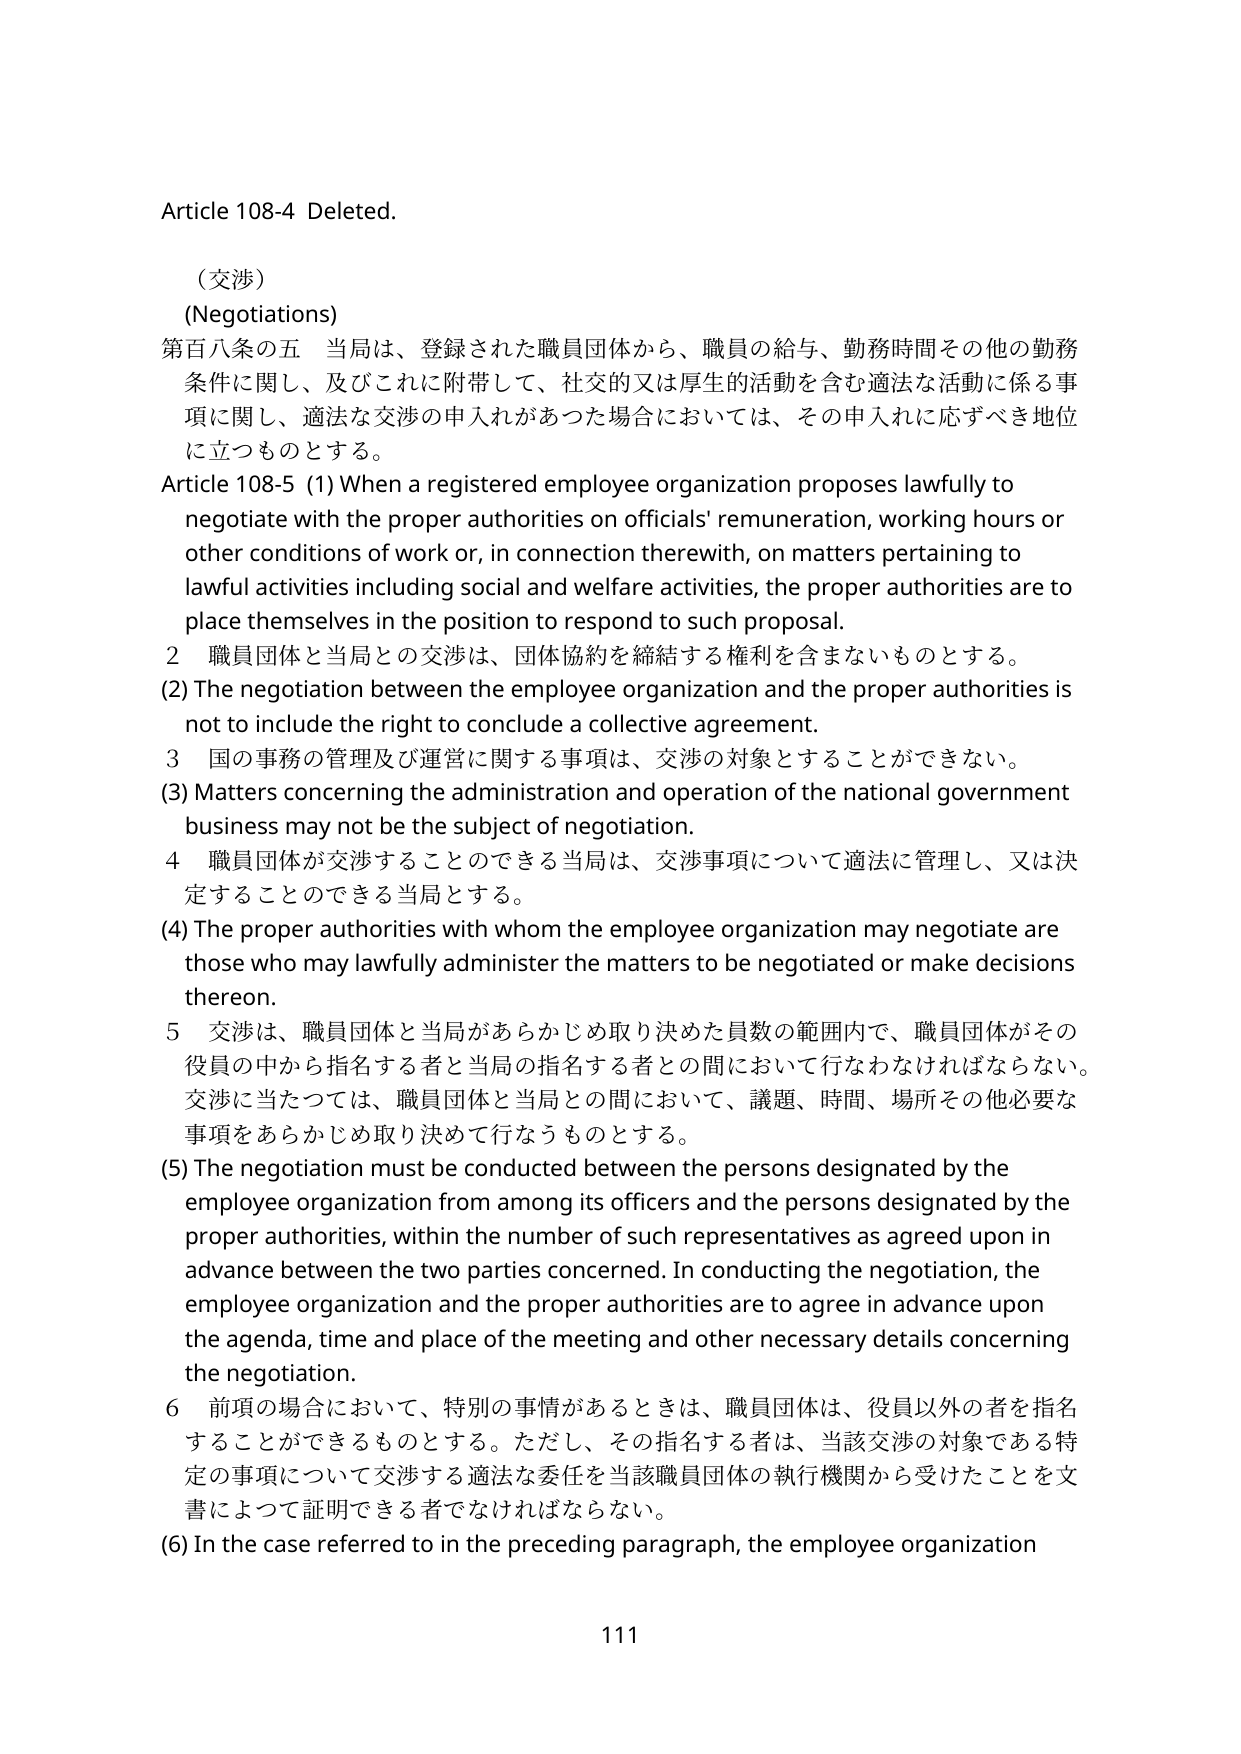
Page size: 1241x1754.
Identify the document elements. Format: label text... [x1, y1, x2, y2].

text 第百八条の五 当局は、登録された職員団体から、職員の給与、勤務時間その他の勤務条件に関し、及びこれに附帯して、社交的又は厚生的活動を含む適法な活動に係る事項に関し、適法な交渉の申入れがあつた場合においては、その申入れに応ずべき地位に立つものとする。 [161, 330, 1079, 467]
text ６ 前項の場合において、特別の事情があるときは、職員団体は、役員以外の者を指名することができるものとする。ただし、その指名する者は、当該交渉の対象である特定の事項について交渉する適法な委任を当該職員団体の執行機関から受けたことを文書によつて証明できる者でなければならない。 [161, 1389, 1079, 1526]
text Article 108-5 (1) When a registered employee organization proposes lawfully to negotiate with the proper authorities on officials' remuneration, working hours or other conditions of work or, in connection therewith, on matters pertaining to lawful activities including social and welfare activities, the proper authorities are to place themselves in the position to respond to such proposal. [161, 467, 1079, 638]
text （交渉） [184, 262, 1079, 296]
text Article 108-4 Deleted. [161, 194, 1079, 228]
text ４ 職員団体が交渉することのできる当局は、交渉事項について適法に管理し、又は決定することのできる当局とする。 [161, 843, 1079, 911]
text (4) The proper authorities with whom the employee organization may negotiate are those who may lawfully administer the matters to be negotiated or make decisions thereon. [161, 911, 1079, 1014]
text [161, 1526, 1079, 1560]
text (3) Matters concerning the administration and operation of the national government business may not be the subject of negotiation. [161, 774, 1079, 843]
text (Negotiations) [184, 296, 1079, 330]
text ２ 職員団体と当局との交渉は、団体協約を締結する権利を含まないものとする。 [161, 638, 1079, 672]
text ３ 国の事務の管理及び運営に関する事項は、交渉の対象とすることができない。 [161, 740, 1079, 774]
text (5) The negotiation must be conducted between the persons designated by the employee organization from among its officers and the persons designated by the proper authorities, within the number of such representatives as agreed upon in advance between the two parties concerned. In conducting the negotiation, the employee organization and the proper authorities are to agree in advance upon the agenda, time and place of the meeting and other necessary details concerning the negotiation. [161, 1150, 1079, 1389]
text (2) The negotiation between the employee organization and the proper authorities is not to include the right to conclude a collective agreement. [161, 672, 1079, 740]
text ５ 交渉は、職員団体と当局があらかじめ取り決めた員数の範囲内で、職員団体がその役員の中から指名する者と当局の指名する者との間において行なわなければならない。交渉に当たつては、職員団体と当局との間において、議題、時間、場所その他必要な事項をあらかじめ取り決めて行なうものとする。 [161, 1014, 1079, 1150]
